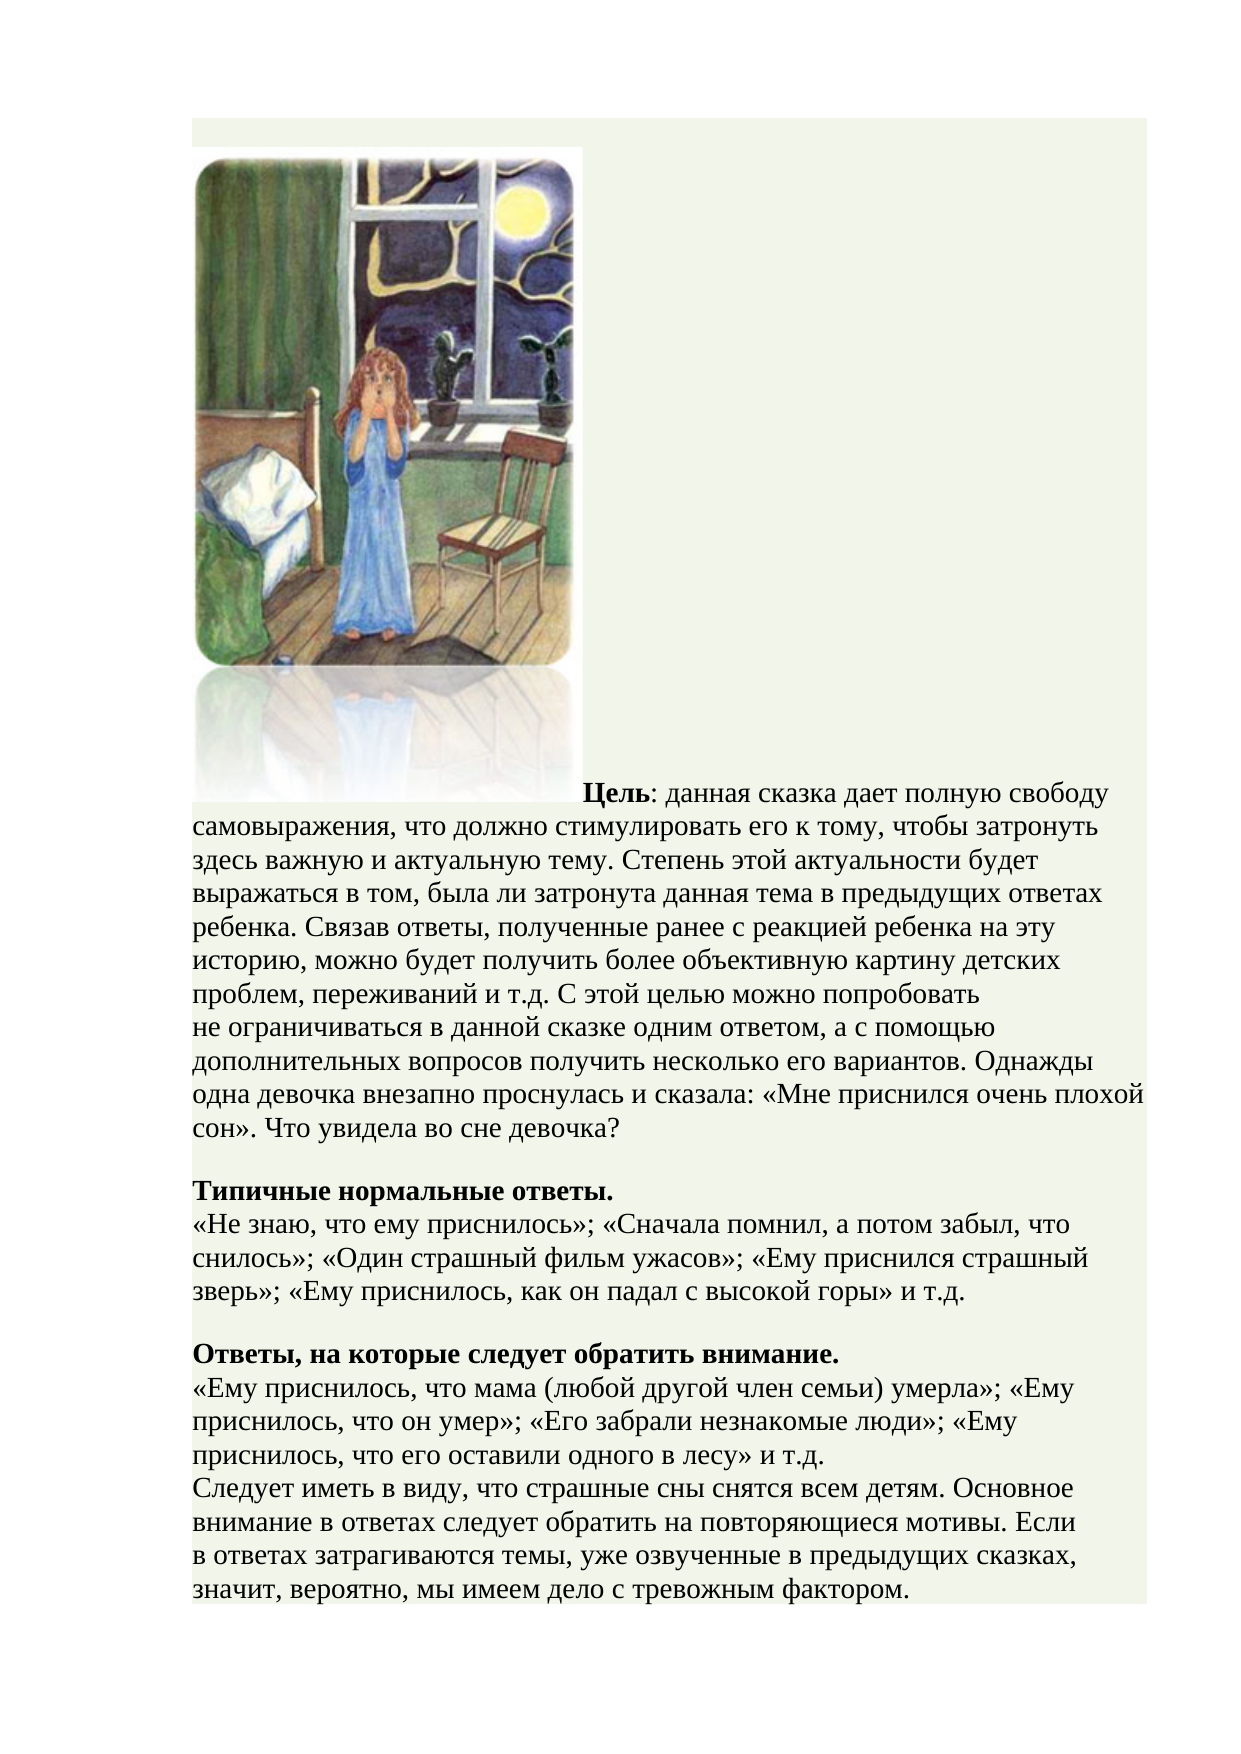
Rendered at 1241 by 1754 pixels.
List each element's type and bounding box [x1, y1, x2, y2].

picture [192, 147, 583, 802]
table_header [192, 118, 1147, 1604]
